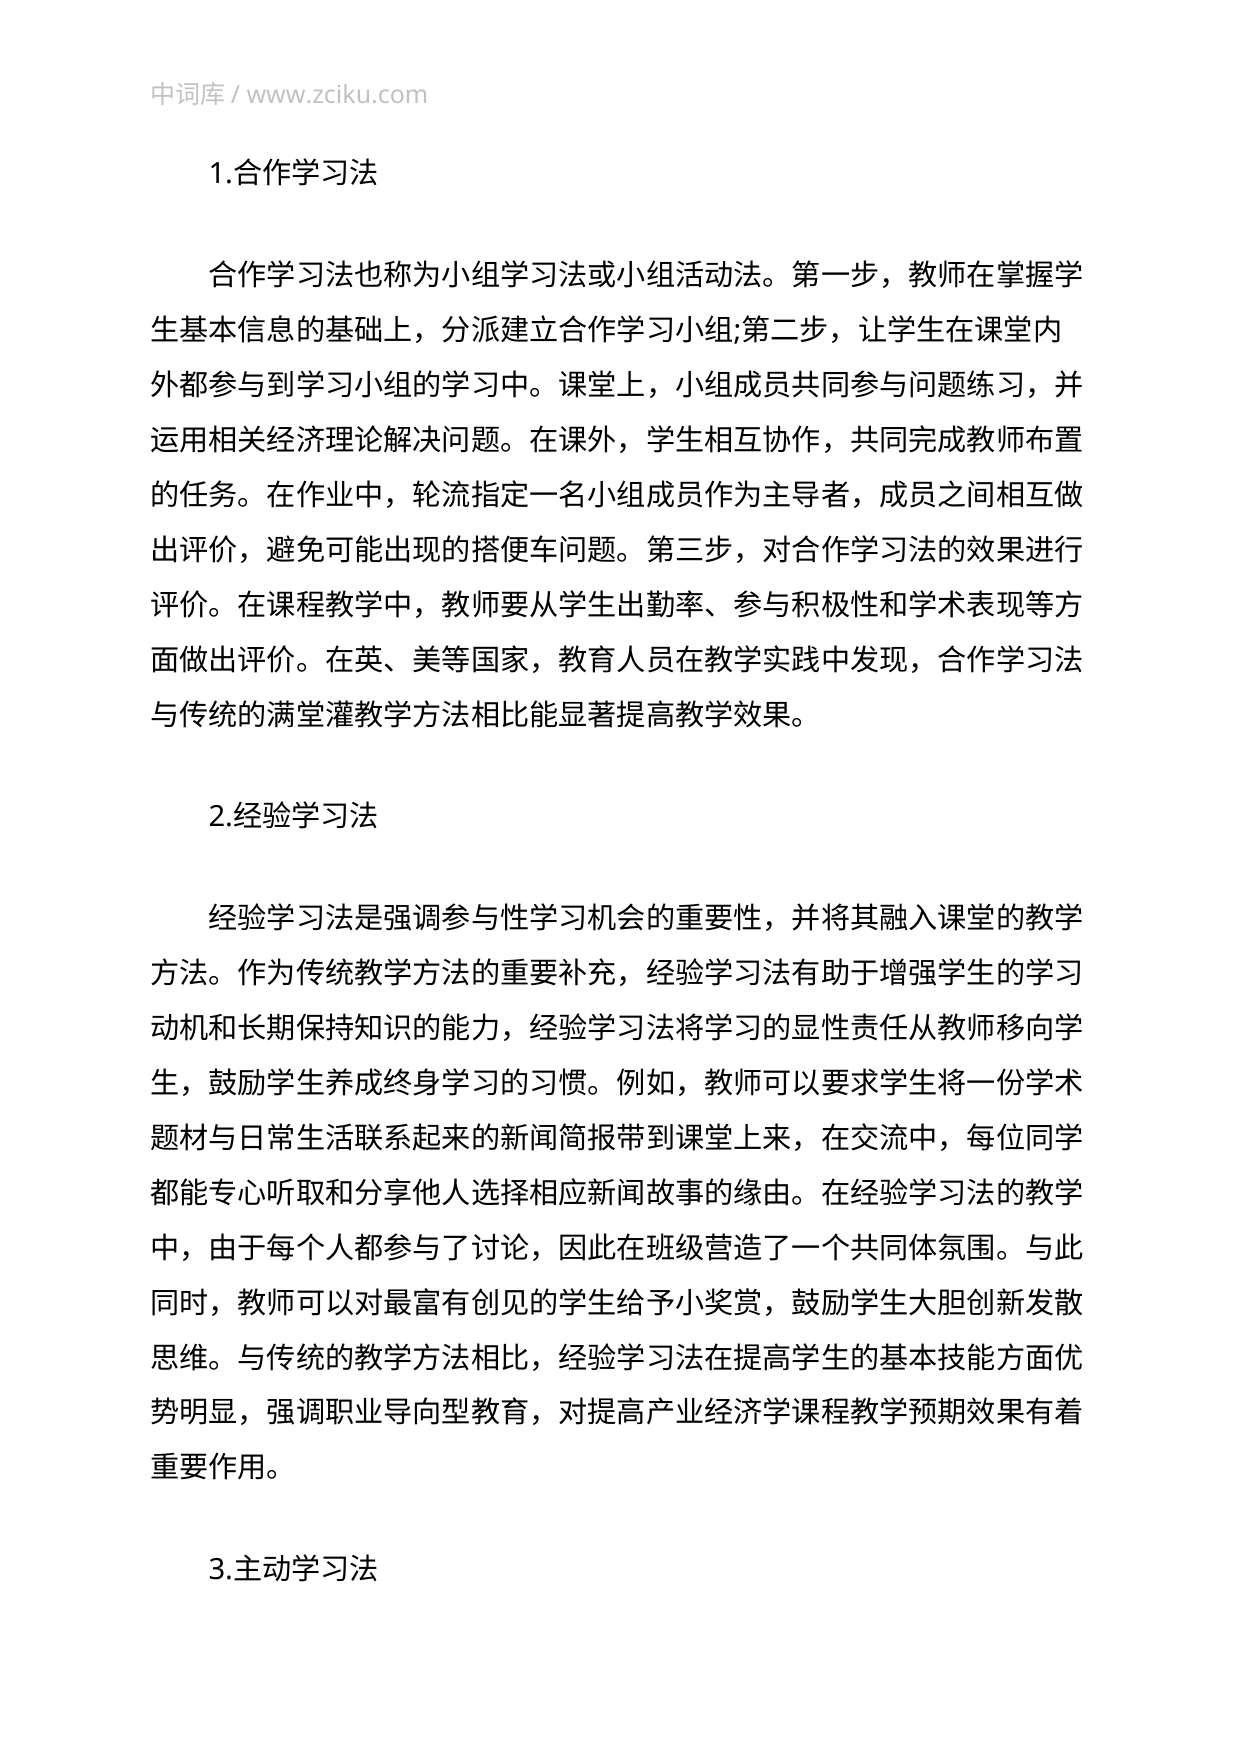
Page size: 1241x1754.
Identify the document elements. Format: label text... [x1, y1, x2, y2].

text 合作学习法也称为小组学习法或小组活动法。第一步，教师在掌握学生基本信息的基础上，分派建立合作学习小组;第二步，让学生在课堂内外都参与到学习小组的学习中。课堂上，小组成员共同参与问题练习，并运用相关经济理论解决问题。在课外，学生相互协作，共同完成教师布置的任务。在作业中，轮流指定一名小组成员作为主导者，成员之间相互做出评价，避免可能出现的搭便车问题。第三步，对合作学习法的效果进行评价。在课程教学中，教师要从学生出勤率、参与积极性和学术表现等方面做出评价。在英、美等国家，教育人员在教学实践中发现，合作学习法与传统的满堂灌教学方法相比能显著提高教学效果。 [150, 252, 1090, 733]
text 经验学习法是强调参与性学习机会的重要性，并将其融入课堂的教学方法。作为传统教学方法的重要补充，经验学习法有助于增强学生的学习动机和长期保持知识的能力，经验学习法将学习的显性责任从教师移向学生，鼓励学生养成终身学习的习惯。例如，教师可以要求学生将一份学术题材与日常生活联系起来的新闻简报带到课堂上来，在交流中，每位同学都能专心听取和分享他人选择相应新闻故事的缘由。在经验学习法的教学中，由于每个人都参与了讨论，因此在班级营造了一个共同体氛围。与此同时，教师可以对最富有创见的学生给予小奖赏，鼓励学生大胆创新发散思维。与传统的教学方法相比，经验学习法在提高学生的基本技能方面优势明显，强调职业导向型教育，对提高产业经济学课程教学预期效果有着重要作用。 [150, 895, 1090, 1486]
text 3.主动学习法 [150, 1546, 1090, 1588]
text 2.经验学习法 [150, 793, 1090, 835]
text 1.合作学习法 [150, 150, 1090, 192]
